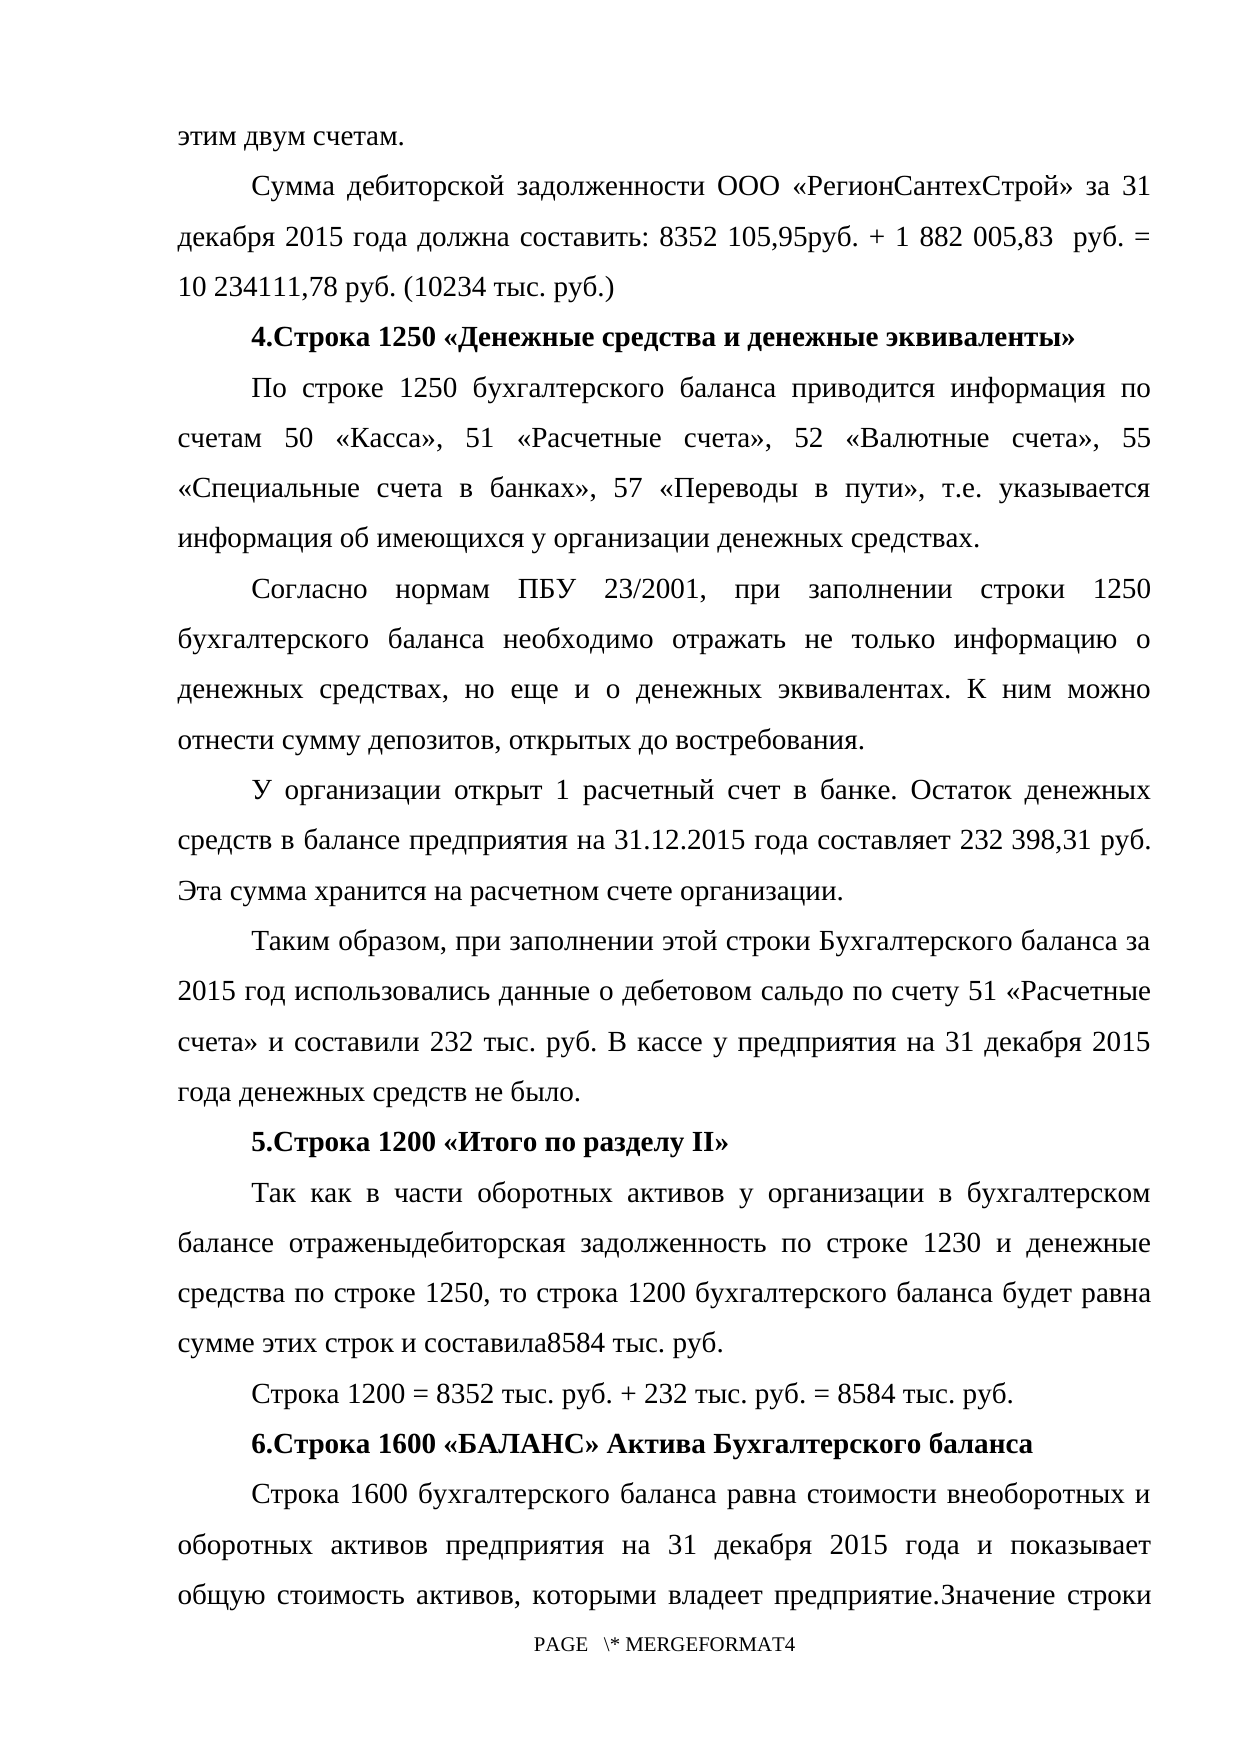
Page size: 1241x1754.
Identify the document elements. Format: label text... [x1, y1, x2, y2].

text Согласно нормам ПБУ 23/2001, при заполнении строки 1250 бухгалтерского баланса необходимо отражать не только информацию о денежных средствах, но еще и о денежных эквивалентах. К ним можно отнести сумму депозитов, открытых до востребования. [177, 571, 1152, 755]
text Сумма дебиторской задолженности ООО «РегионСантехСтрой» за 31 декабря 2015 года должна составить: 8352 105,95руб. + 1 882 005,83 руб. = 10 234111,78 руб. (10234 тыс. руб.) [177, 168, 1152, 303]
text Строка 1200 = 8352 тыс. руб. + 232 тыс. руб. = 8584 тыс. руб. [177, 1376, 1152, 1409]
text 6.Строка 1600 «БАЛАНС» Актива Бухгалтерского баланса [177, 1426, 1152, 1460]
text 5.Строка 1200 «Итого по разделу II» [177, 1124, 1152, 1158]
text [177, 118, 1152, 152]
text Таким образом, при заполнении этой строки Бухгалтерского баланса за 2015 год использовались данные о дебетовом сальдо по счету 51 «Расчетные счета» и составили 232 тыс. руб. В кассе у предприятия на 31 декабря 2015 года денежных средств не было. [177, 923, 1152, 1108]
text Так как в части оборотных активов у организации в бухгалтерском балансе отраженыдебиторская задолженность по строке 1230 и денежные средства по строке 1250, то строка 1200 бухгалтерского баланса будет равна сумме этих строк и составила8584 тыс. руб. [177, 1175, 1152, 1359]
text По строке 1250 бухгалтерского баланса приводится информация по счетам 50 «Касса», 51 «Расчетные счета», 52 «Валютные счета», 55 «Специальные счета в банках», 57 «Переводы в пути», т.е. указывается информация об имеющихся у организации денежных средствах. [177, 370, 1152, 554]
text 4.Строка 1250 «Денежные средства и денежные эквиваленты» [177, 319, 1152, 353]
text У организации открыт 1 расчетный счет в банке. Остаток денежных средств в балансе предприятия на 31.12.2015 года составляет 232 398,31 руб. Эта сумма хранится на расчетном счете организации. [177, 772, 1152, 906]
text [177, 1477, 1152, 1611]
